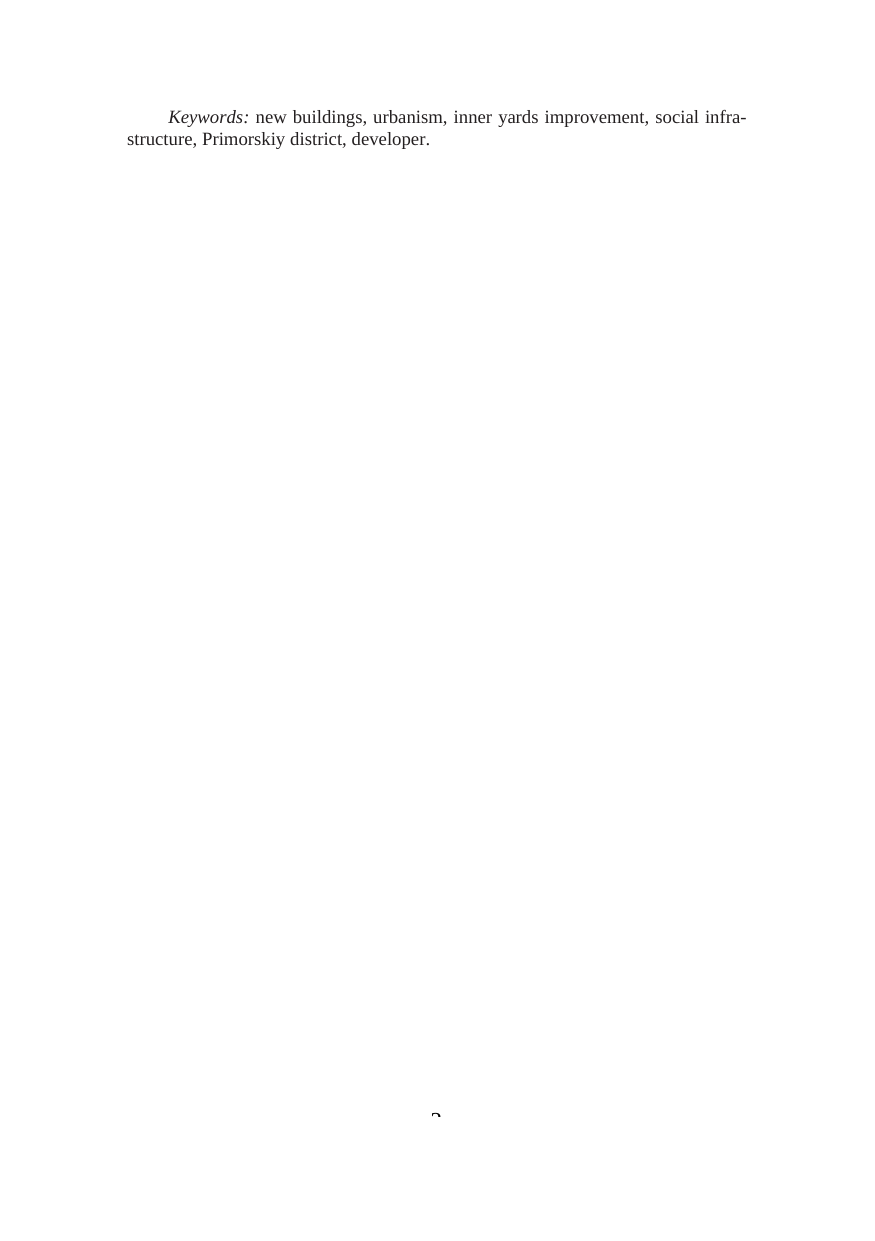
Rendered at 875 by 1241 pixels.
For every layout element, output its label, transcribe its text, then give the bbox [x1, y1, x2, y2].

text Keywords: new buildings, urbanism, inner yards improvement, social infra- structure, Primorskiy district, developer. [127, 106, 747, 149]
